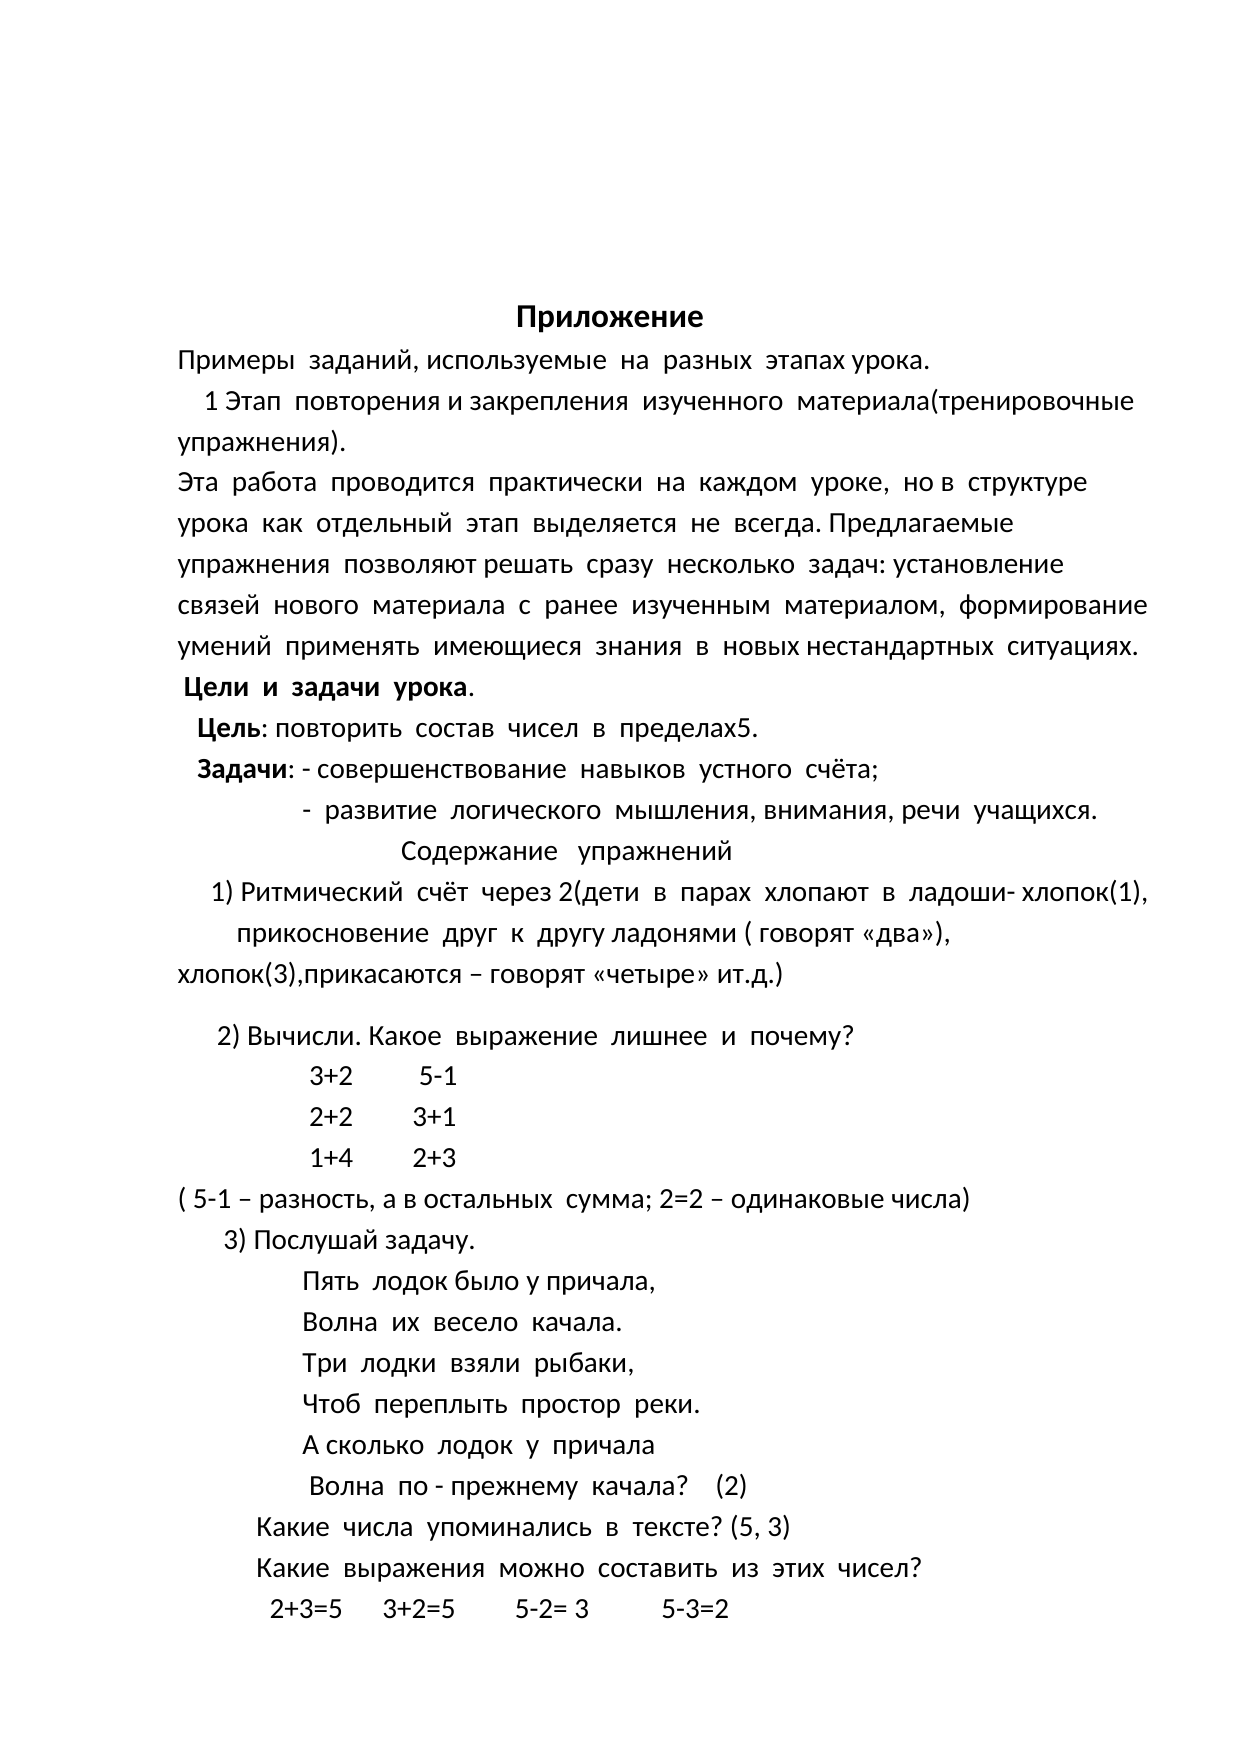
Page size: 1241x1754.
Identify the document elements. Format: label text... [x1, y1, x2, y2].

text 2) Вычисли. Какое выражение лишнее и почему? 3+2 5-1 2+2 3+1 1+4 2+3 ( 5-1 – разность, а в остальных сумма; 2=2 – одинаковые числа) 3) Послушай задачу. Пять лодок было у причала, Волна их весело качала. Три лодки взяли рыбаки, Чтоб переплыть простор реки. А сколько лодок у причала Волна по - прежнему качала? (2) Какие числа упоминались в тексте? (5, 3) Какие выражения можно составить из этих чисел? 2+3=5 3+2=5 5-2= 3 5-3=2 [177, 1017, 1152, 1625]
text Приложение Примеры заданий, используемые на разных этапах урока. 1 Этап повторения и закрепления изученного материала(тренировочные упражнения). Эта работа проводится практически на каждом уроке, но в структуре урока как отдельный этап выделяется не всегда. Предлагаемые упражнения позволяют решать сразу несколько задач: установление связей нового материала с ранее изученным материалом, формирование умений применять имеющиеся знания в новых нестандартных ситуациях. Цели и задачи урока. Цель: повторить состав чисел в пределах5. Задачи: - совершенствование навыков устного счёта; - развитие логического мышления, внимания, речи учащихся. Содержание упражнений 1) Ритмический счёт через 2(дети в парах хлопают в ладоши- хлопок(1), прикосновение друг к другу ладонями ( говорят «два»), хлопок(3),прикасаются – говорят «четыре» ит.д.) [177, 295, 1152, 990]
